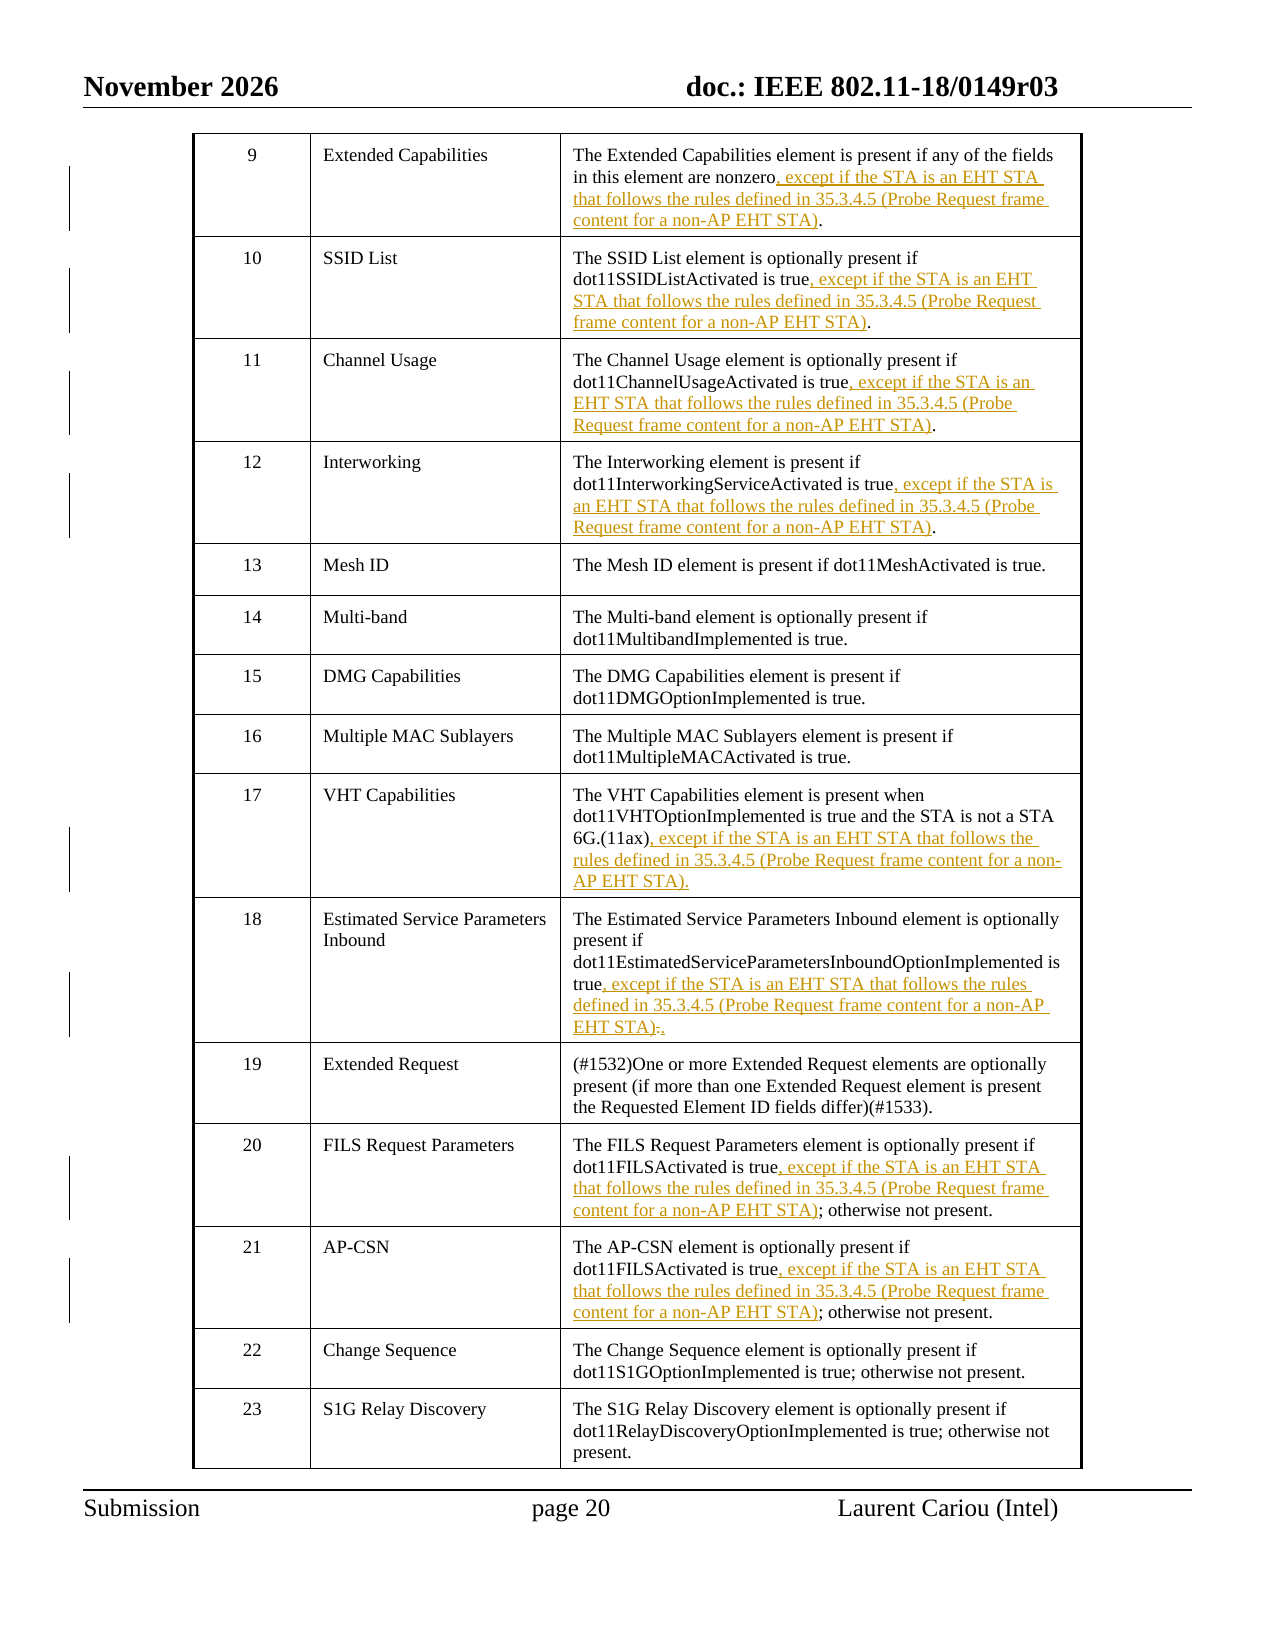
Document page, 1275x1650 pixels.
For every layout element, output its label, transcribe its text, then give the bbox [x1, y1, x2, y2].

table_cell Multi-band [311, 596, 560, 654]
table_cell 13 [195, 544, 310, 595]
table_cell Mesh ID [311, 544, 560, 595]
table_cell 14 [195, 596, 310, 654]
table_cell 16 [195, 715, 310, 773]
table_cell FILS Request Parameters [311, 1124, 560, 1226]
table_cell The DMG Capabilities element is present if dot11DMGOptionImplemented is true. [561, 655, 1080, 713]
table_cell 19 [195, 1043, 310, 1123]
table_cell Change Sequence [311, 1329, 560, 1387]
table_cell 20 [195, 1124, 310, 1226]
table_cell 10 [195, 237, 310, 338]
table_cell The Channel Usage element is optionally present if dot11ChannelUsageActivated is true. [561, 339, 1080, 441]
table_cell The Change Sequence element is optionally present if dot11S1GOptionImplemented is true; otherwise not present. [561, 1329, 1080, 1387]
table_cell Interworking [311, 442, 560, 543]
table_cell 9 [195, 134, 310, 236]
table_cell The AP-CSN element is optionally present if dot11FILSActivated is true; otherwise not present. [561, 1227, 1080, 1328]
table_cell 18 [195, 898, 310, 1042]
table_cell (#1532)One or more Extended Request elements are optionally present (if more than one Extended Request element is present the Requested Element ID fields differ)(#1533). [561, 1043, 1080, 1123]
table_cell The FILS Request Parameters element is optionally present if dot11FILSActivated is true; otherwise not present. [561, 1124, 1080, 1226]
table_cell Multiple MAC Sublayers [311, 715, 560, 773]
table_cell S1G Relay Discovery [311, 1389, 560, 1468]
table_cell The Interworking element is present if dot11InterworkingServiceActivated is true. [561, 442, 1080, 543]
table_cell Channel Usage [311, 339, 560, 441]
table_cell 11 [195, 339, 310, 441]
table_cell 21 [195, 1227, 310, 1328]
table_cell The Multiple MAC Sublayers element is present if dot11MultipleMACActivated is true. [561, 715, 1080, 773]
table_cell SSID List [311, 237, 560, 338]
table_cell Estimated Service Parameters Inbound [311, 898, 560, 1042]
table_cell The S1G Relay Discovery element is optionally present if dot11RelayDiscoveryOptionImplemented is true; otherwise not present. [561, 1389, 1080, 1468]
table_cell The Extended Capabilities element is present if any of the fields in this element are nonzero. [561, 134, 1080, 236]
table_cell 17 [195, 774, 310, 897]
table_cell 23 [195, 1389, 310, 1468]
table_cell 22 [195, 1329, 310, 1387]
table_cell AP-CSN [311, 1227, 560, 1328]
table_cell DMG Capabilities [311, 655, 560, 713]
table_cell Extended Capabilities [311, 134, 560, 236]
table_cell 12 [195, 442, 310, 543]
table_cell VHT Capabilities [311, 774, 560, 897]
table_cell The Estimated Service Parameters Inbound element is optionally present if dot11EstimatedServiceParametersInboundOptionImplemented is true [561, 898, 1080, 1042]
table_cell Extended Request [311, 1043, 560, 1123]
table_cell The Mesh ID element is present if dot11MeshActivated is true. [561, 544, 1080, 595]
table_cell 15 [195, 655, 310, 713]
table_cell The SSID List element is optionally present if dot11SSIDListActivated is true. [561, 237, 1080, 338]
table_cell The VHT Capabilities element is present when dot11VHTOptionImplemented is true and the STA is not a STA 6G.(11ax) [561, 774, 1080, 897]
table_cell The Multi-band element is optionally present if dot11MultibandImplemented is true. [561, 596, 1080, 654]
